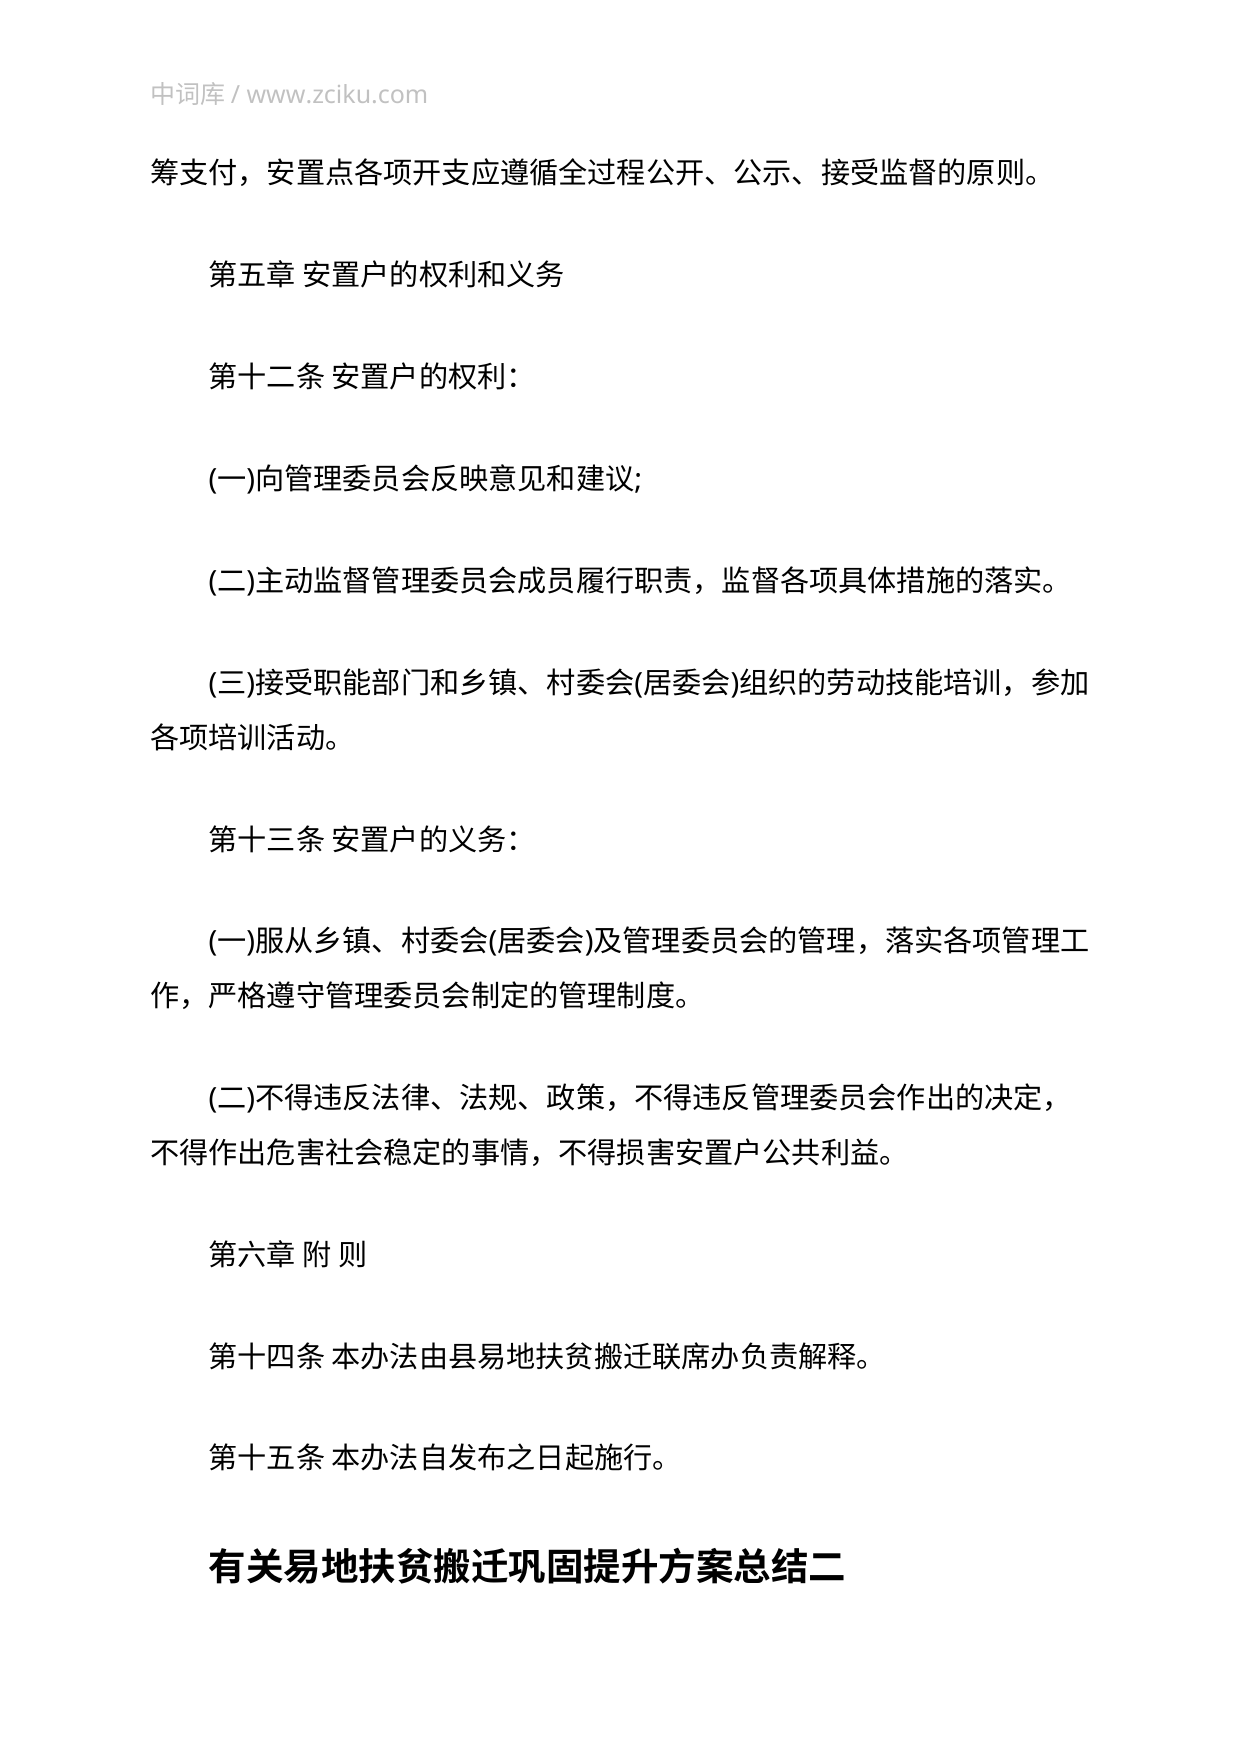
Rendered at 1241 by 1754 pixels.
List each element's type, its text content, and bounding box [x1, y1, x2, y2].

text (三)接受职能部门和乡镇、村委会(居委会)组织的劳动技能培训，参加各项培训活动。 [150, 659, 1090, 757]
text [150, 150, 1090, 192]
text 第六章 附 则 [150, 1231, 1090, 1274]
text 第十三条 安置户的义务： [150, 816, 1090, 858]
text 第十五条 本办法自发布之日起施行。 [150, 1435, 1090, 1477]
text (一)服从乡镇、村委会(居委会)及管理委员会的管理，落实各项管理工作，严格遵守管理委员会制定的管理制度。 [150, 918, 1090, 1015]
text 第十四条 本办法由县易地扶贫搬迁联席办负责解释。 [150, 1333, 1090, 1375]
text 有关易地扶贫搬迁巩固提升方案总结二 [150, 1537, 1090, 1591]
text (一)向管理委员会反映意见和建议; [150, 455, 1090, 498]
text 第十二条 安置户的权利： [150, 353, 1090, 396]
text 第五章 安置户的权利和义务 [150, 252, 1090, 294]
text (二)不得违反法律、法规、政策，不得违反管理委员会作出的决定，不得作出危害社会稳定的事情，不得损害安置户公共利益。 [150, 1074, 1090, 1172]
text (二)主动监督管理委员会成员履行职责，监督各项具体措施的落实。 [150, 557, 1090, 600]
